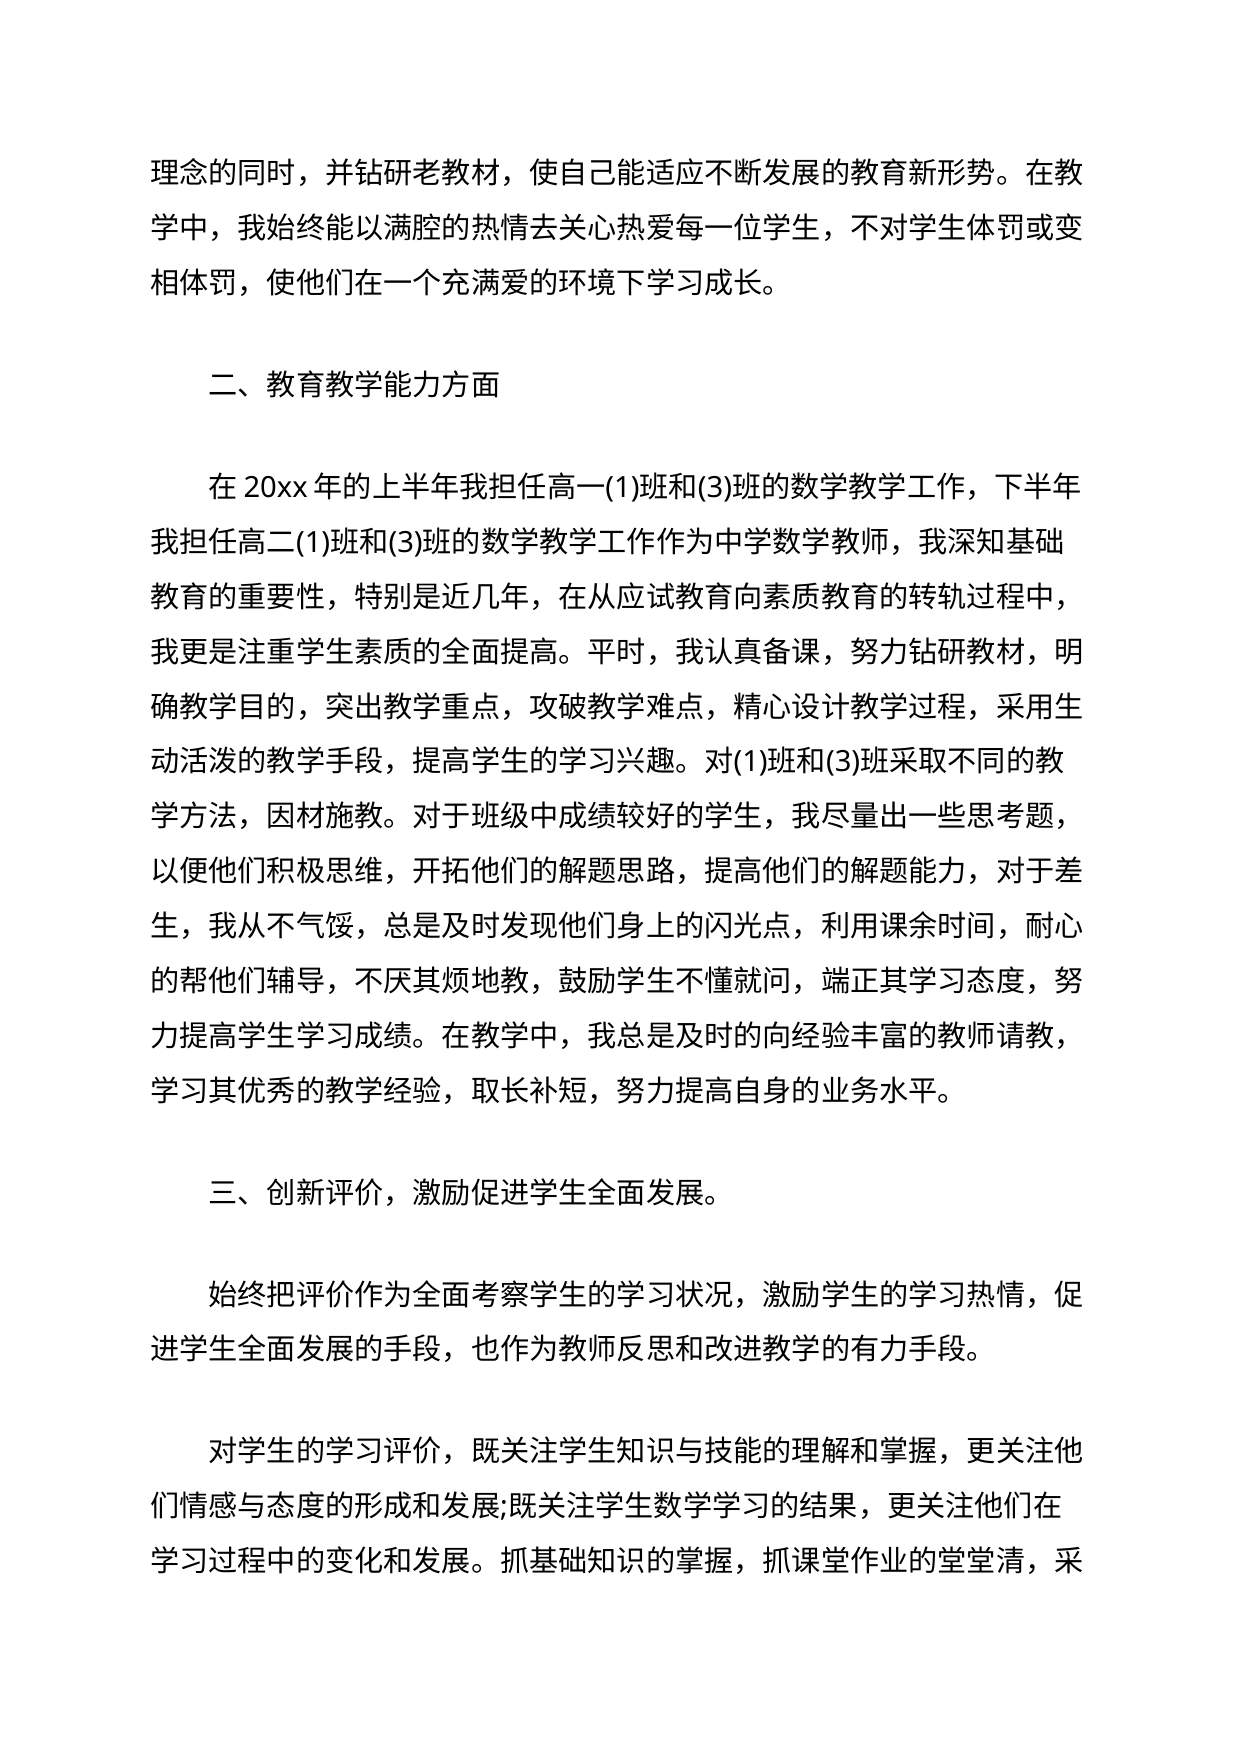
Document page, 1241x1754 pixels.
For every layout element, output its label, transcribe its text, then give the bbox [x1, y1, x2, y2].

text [150, 1428, 1090, 1580]
text 始终把评价作为全面考察学生的学习状况，激励学生的学习热情，促进学生全面发展的手段，也作为教师反思和改进教学的有力手段。 [150, 1271, 1090, 1368]
text 二、教育教学能力方面 [150, 362, 1090, 404]
text 三、创新评价，激励促进学生全面发展。 [150, 1169, 1090, 1212]
text 在20xx年的上半年我担任高一(1)班和(3)班的数学教学工作，下半年我担任高二(1)班和(3)班的数学教学工作作为中学数学教师，我深知基础教育的重要性，特别是近几年，在从应试教育向素质教育的转轨过程中，我更是注重学生素质的全面提高。平时，我认真备课，努力钻研教材，明确教学目的，突出教学重点，攻破教学难点，精心设计教学过程，采用生动活泼的教学手段，提高学生的学习兴趣。对(1)班和(3)班采取不同的教学方法，因材施教。对于班级中成绩较好的学生，我尽量出一些思考题，以便他们积极思维，开拓他们的解题思路，提高他们的解题能力，对于差生，我从不气馁，总是及时发现他们身上的闪光点，利用课余时间，耐心的帮他们辅导，不厌其烦地教，鼓励学生不懂就问，端正其学习态度，努力提高学生学习成绩。在教学中，我总是及时的向经验丰富的教师请教，学习其优秀的教学经验，取长补短，努力提高自身的业务水平。 [150, 463, 1090, 1110]
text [150, 150, 1090, 302]
